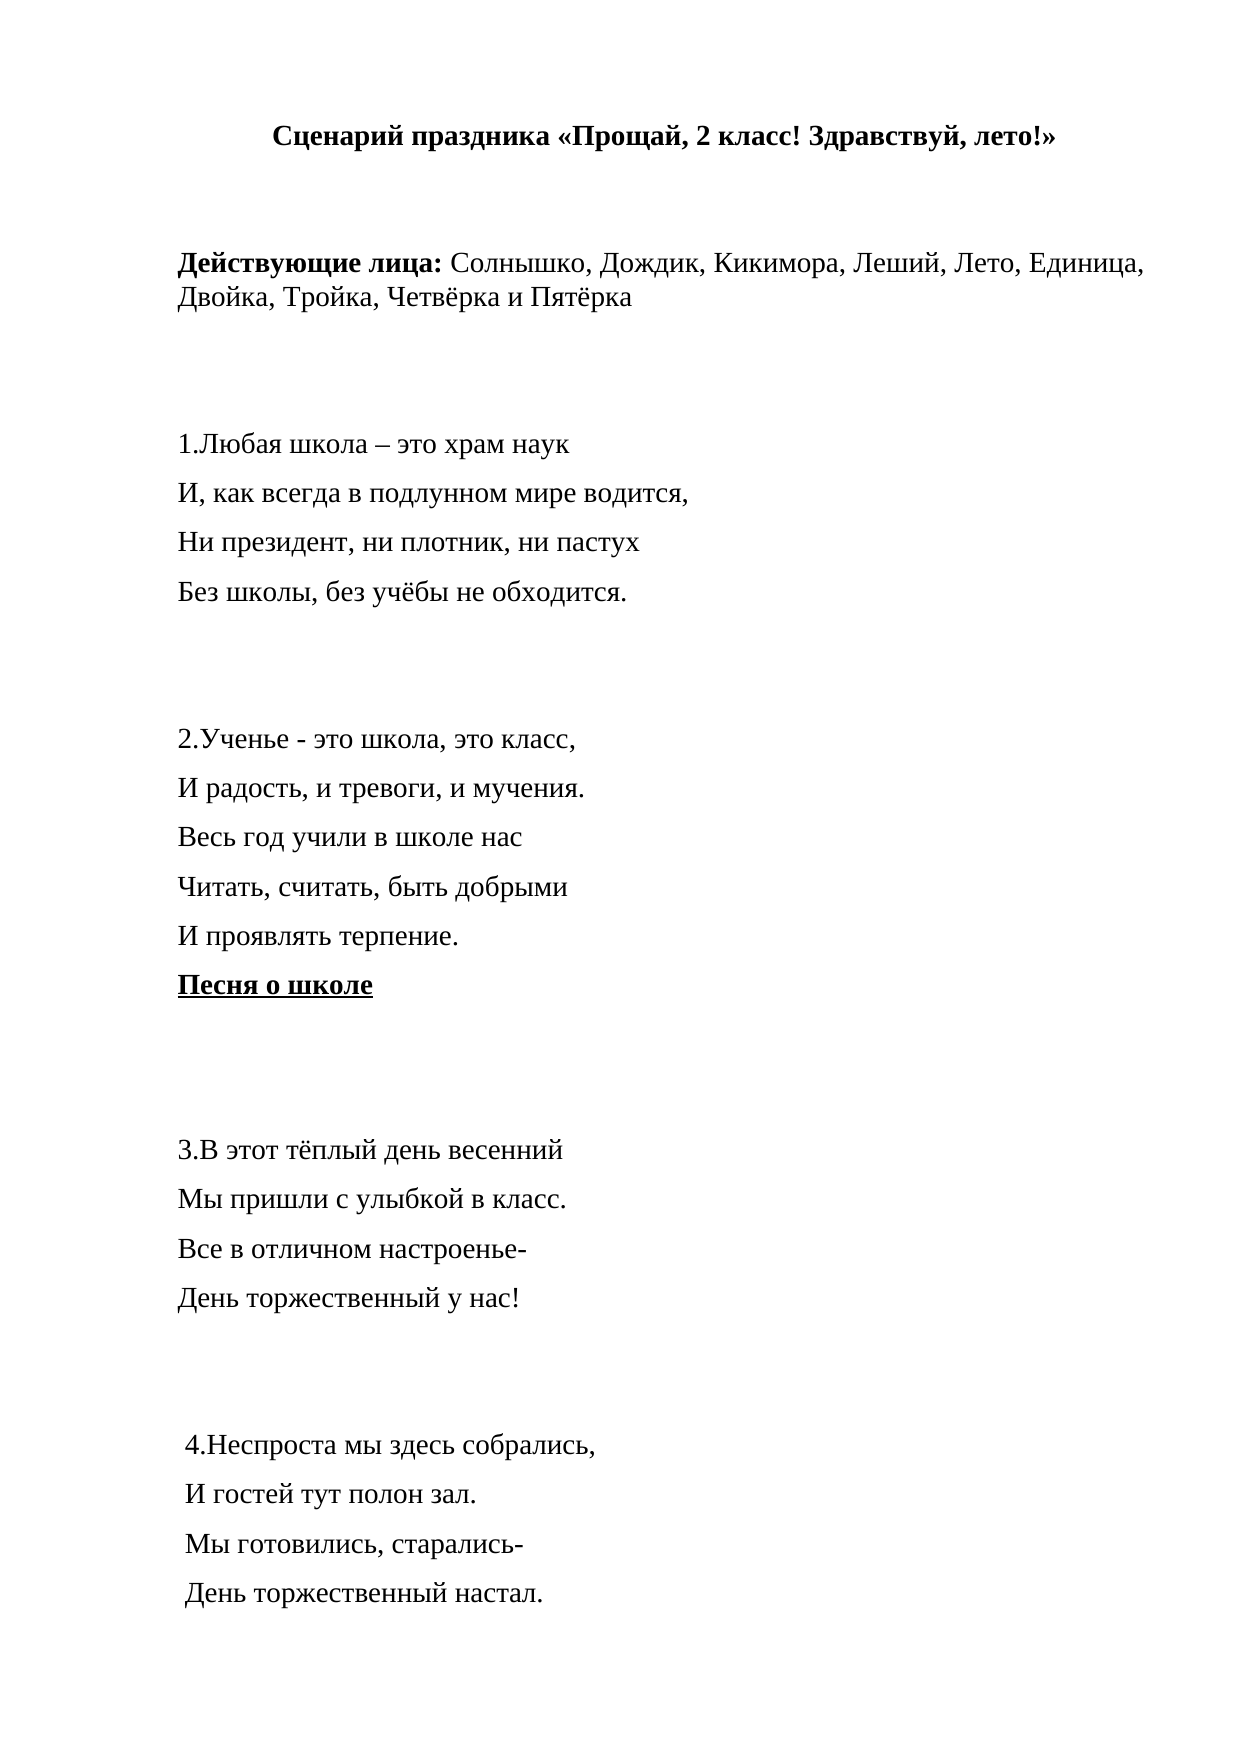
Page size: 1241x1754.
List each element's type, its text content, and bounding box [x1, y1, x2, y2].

text И, как всегда в подлунном мире водится, [177, 475, 1152, 509]
text И гостей тут полон зал. [177, 1477, 1152, 1510]
text Весь год учили в школе нас [177, 819, 1152, 853]
text Действующие лица: Солнышко, Дождик, Кикимора, Леший, Лето, Единица, Двойка, Тройка, Четвёрка и Пятёрка [177, 245, 1152, 312]
text День торжественный настал. [177, 1575, 1152, 1608]
text Мы готовились, старались- [177, 1526, 1152, 1559]
text 3.В этот тёплый день весенний [177, 1132, 1152, 1166]
text 4.Неспроста мы здесь собрались, [177, 1427, 1152, 1461]
text Мы пришли с улыбкой в класс. [177, 1182, 1152, 1215]
text Читать, считать, быть добрыми [177, 869, 1152, 902]
text 1.Любая школа – это храм наук [177, 426, 1152, 460]
text Без школы, без учёбы не обходится. [177, 574, 1152, 607]
text Ни президент, ни плотник, ни пастух [177, 524, 1152, 558]
text Песня о школе [177, 967, 1152, 1001]
text 2.Ученье - это школа, это класс, [177, 721, 1152, 755]
text И радость, и тревоги, и мучения. [177, 770, 1152, 804]
text День торжественный у нас! [177, 1280, 1152, 1313]
text И проявлять терпение. [177, 918, 1152, 951]
text Все в отличном настроенье- [177, 1231, 1152, 1264]
text Сценарий праздника «Прощай, 2 класс! Здравствуй, лето!» [177, 118, 1152, 152]
